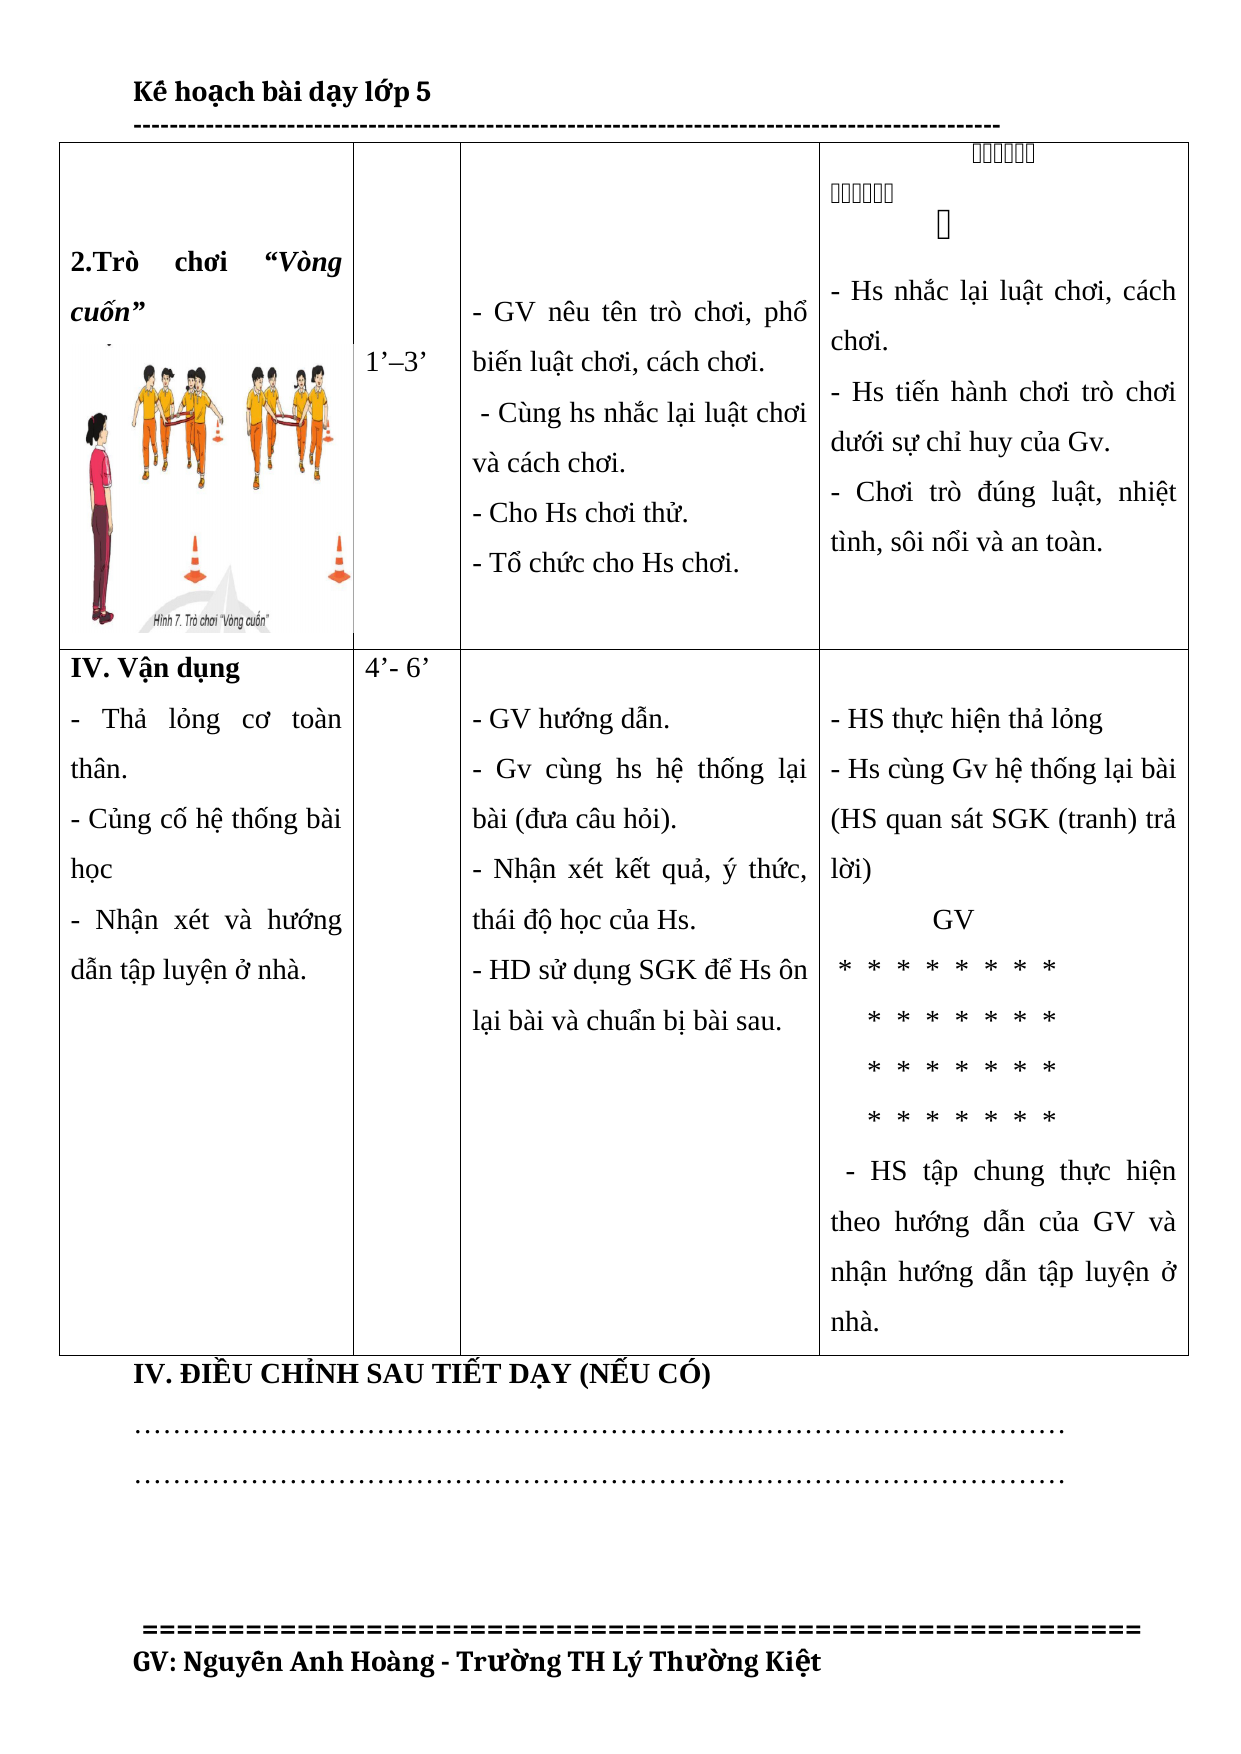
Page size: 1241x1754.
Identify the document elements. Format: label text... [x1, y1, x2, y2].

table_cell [820, 143, 1188, 649]
picture [70, 344, 354, 633]
table_cell - GV hướng dẫn. - Gv cùng hs hệ thống lại bài (đưa câu hỏi). - Nhận xét kết quả, ý thức, thái độ học của Hs. - HD sử dụng SGK để Hs ôn lại bài và chuẩn bị bài sau. [461, 650, 819, 1355]
table_cell IV. Vận dụng - Thả lỏng cơ toàn thân. - Củng cố hệ thống bài học - Nhận xét và hướng dẫn tập luyện ở nhà. [60, 650, 353, 1355]
text IV. ĐIỀU CHỈNH SAU TIẾT DẠY (NẾU CÓ) [133, 1356, 1152, 1389]
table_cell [461, 143, 819, 649]
text …………………………………………………………………………………… [133, 1406, 1152, 1439]
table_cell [354, 143, 460, 649]
table_cell 4’- 6’ [354, 650, 460, 1355]
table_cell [60, 143, 353, 649]
table_cell - HS thực hiện thả lỏng - Hs cùng Gv hệ thống lại bài (HS quan sát SGK (tranh) trả lời) GV * * * * * * * * * * * * * * * * * * * * * * * * * * * * * - HS tập chung thực hiện theo hướng dẫn của GV và nhận hướng dẫn tập luyện ở nhà. [820, 650, 1188, 1355]
text …………………………………………………………………………………… [133, 1456, 1152, 1490]
